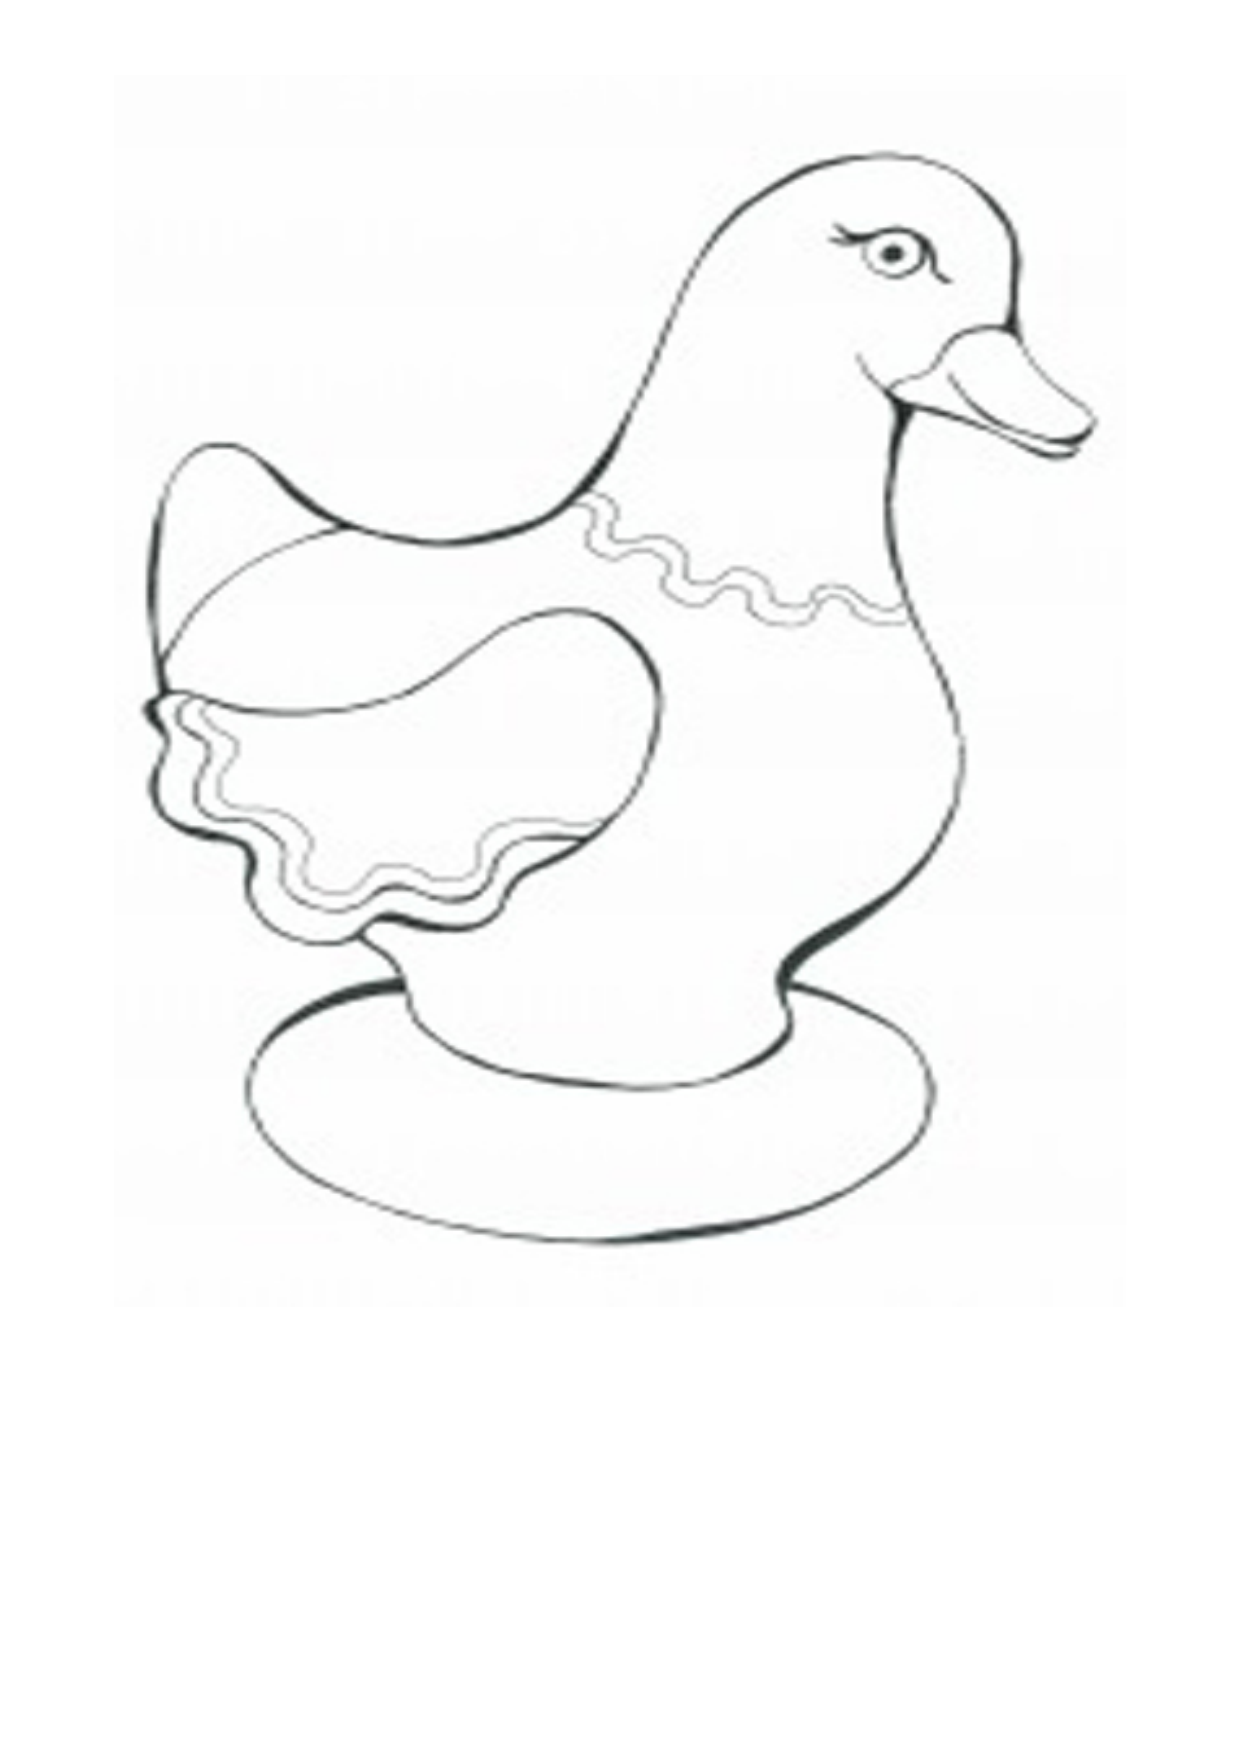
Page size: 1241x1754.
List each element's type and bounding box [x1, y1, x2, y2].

picture [113, 75, 1127, 1307]
